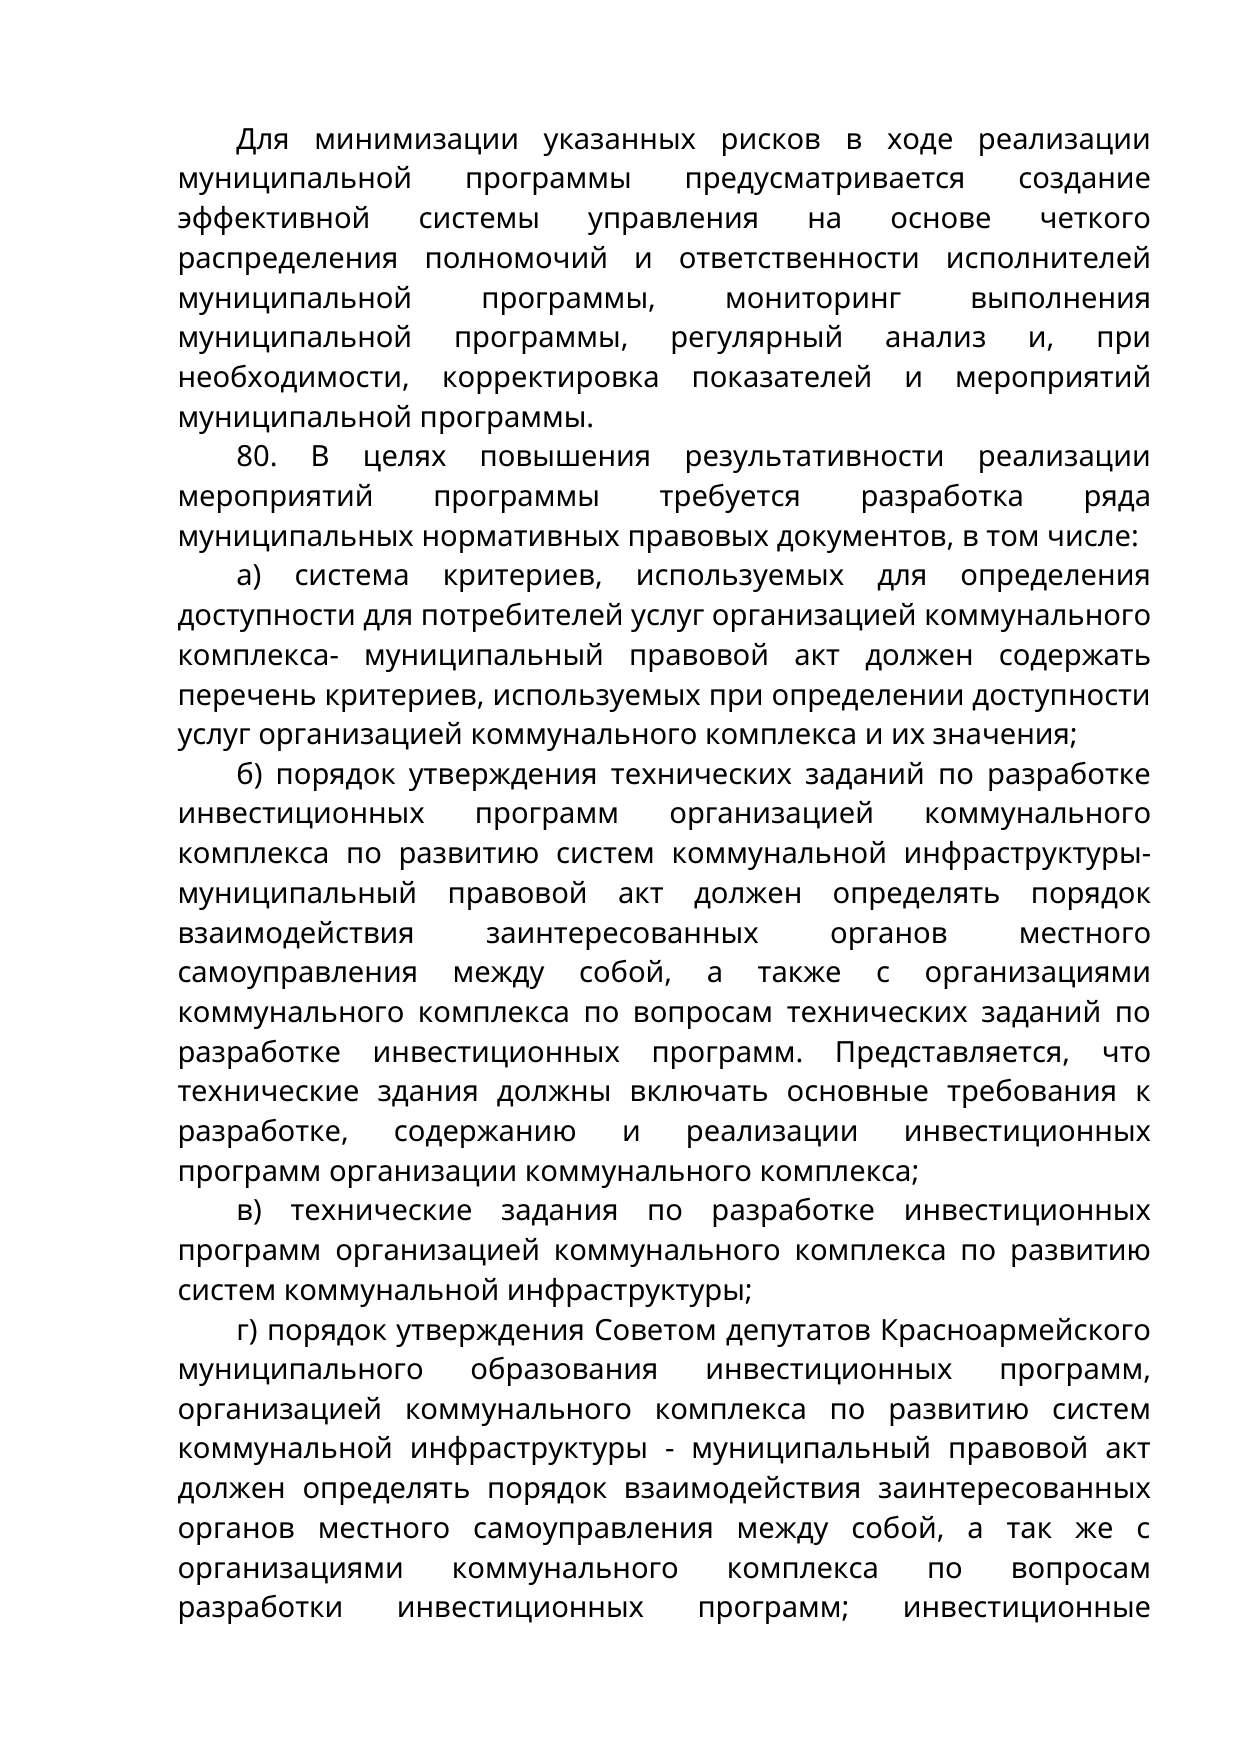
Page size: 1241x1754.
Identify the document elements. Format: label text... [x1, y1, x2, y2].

text 80. В целях повышения результативности реализации мероприятий программы требуется разработка ряда муниципальных нормативных правовых документов, в том числе: [177, 436, 1152, 555]
text в) технические задания по разработке инвестиционных программ организацией коммунального комплекса по развитию систем коммунальной инфраструктуры; [177, 1190, 1152, 1309]
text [177, 1309, 1152, 1626]
text б) порядок утверждения технических заданий по разработке инвестиционных программ организацией коммунального комплекса по развитию систем коммунальной инфраструктуры- муниципальный правовой акт должен определять порядок взаимодействия заинтересованных органов местного самоуправления между собой, а также с организациями коммунального комплекса по вопросам технических заданий по разработке инвестиционных программ. Представляется, что технические здания должны включать основные требования к разработке, содержанию и реализации инвестиционных программ организации коммунального комплекса; [177, 753, 1152, 1190]
text Для минимизации указанных рисков в ходе реализации муниципальной программы предусматривается создание эффективной системы управления на основе четкого распределения полномочий и ответственности исполнителей муниципальной программы, мониторинг выполнения муниципальной программы, регулярный анализ и, при необходимости, корректировка показателей и мероприятий муниципальной программы. [177, 118, 1152, 436]
text а) система критериев, используемых для определения доступности для потребителей услуг организацией коммунального комплекса- муниципальный правовой акт должен содержать перечень критериев, используемых при определении доступности услуг организацией коммунального комплекса и их значения; [177, 555, 1152, 753]
